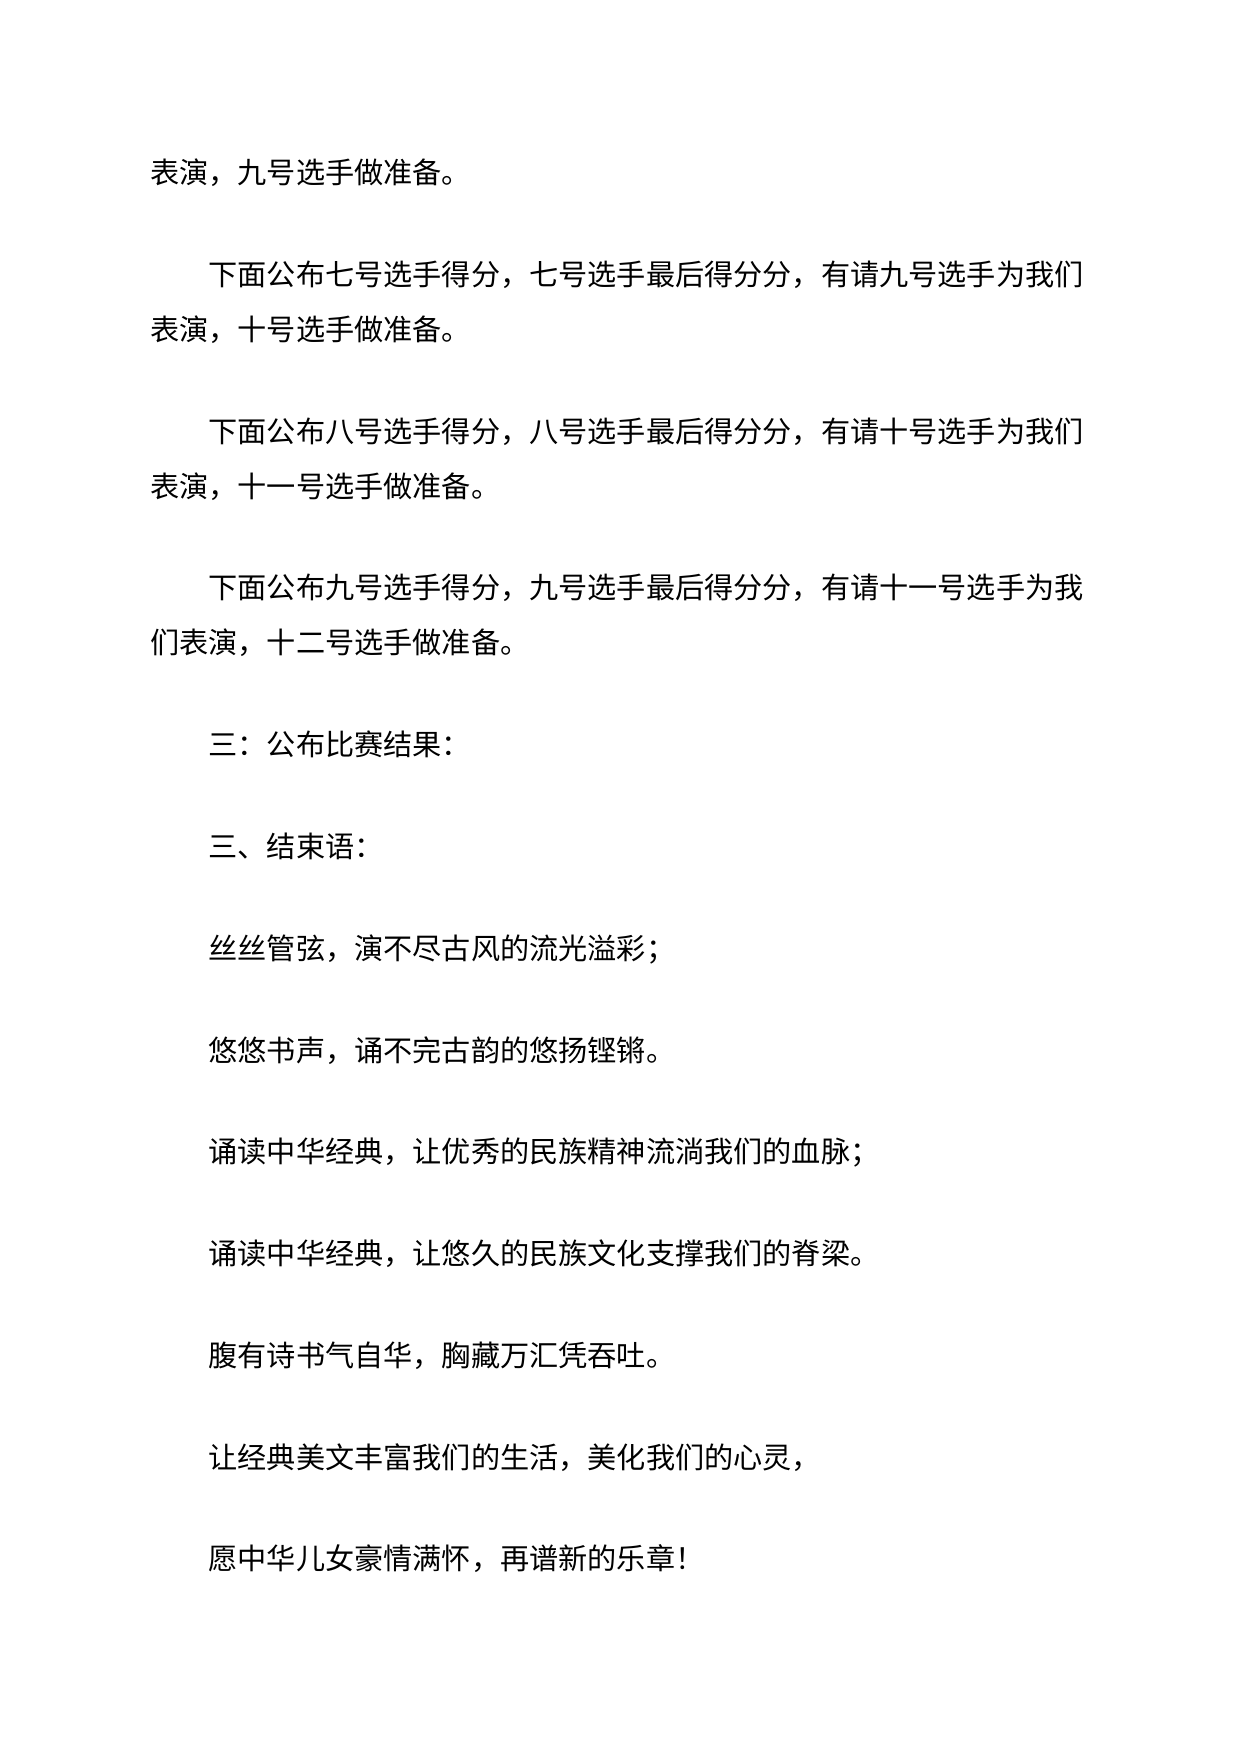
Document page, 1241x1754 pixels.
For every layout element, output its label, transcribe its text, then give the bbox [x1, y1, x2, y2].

text 愿中华儿女豪情满怀，再谱新的乐章！ [150, 1536, 1090, 1578]
text 让经典美文丰富我们的生活，美化我们的心灵， [150, 1434, 1090, 1476]
text 丝丝管弦，演不尽古风的流光溢彩； [150, 925, 1090, 968]
text 诵读中华经典，让优秀的民族精神流淌我们的血脉； [150, 1129, 1090, 1171]
text 诵读中华经典，让悠久的民族文化支撑我们的脊梁。 [150, 1231, 1090, 1273]
text 下面公布七号选手得分，七号选手最后得分分，有请九号选手为我们表演，十号选手做准备。 [150, 252, 1090, 349]
text 下面公布八号选手得分，八号选手最后得分分，有请十号选手为我们表演，十一号选手做准备。 [150, 408, 1090, 506]
text 下面公布九号选手得分，九号选手最后得分分，有请十一号选手为我们表演，十二号选手做准备。 [150, 565, 1090, 662]
text 悠悠书声，诵不完古韵的悠扬铿锵。 [150, 1027, 1090, 1069]
text 三：公布比赛结果： [150, 722, 1090, 764]
text 腹有诗书气自华，胸藏万汇凭吞吐。 [150, 1332, 1090, 1375]
text 三、结束语： [150, 823, 1090, 866]
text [150, 150, 1090, 192]
